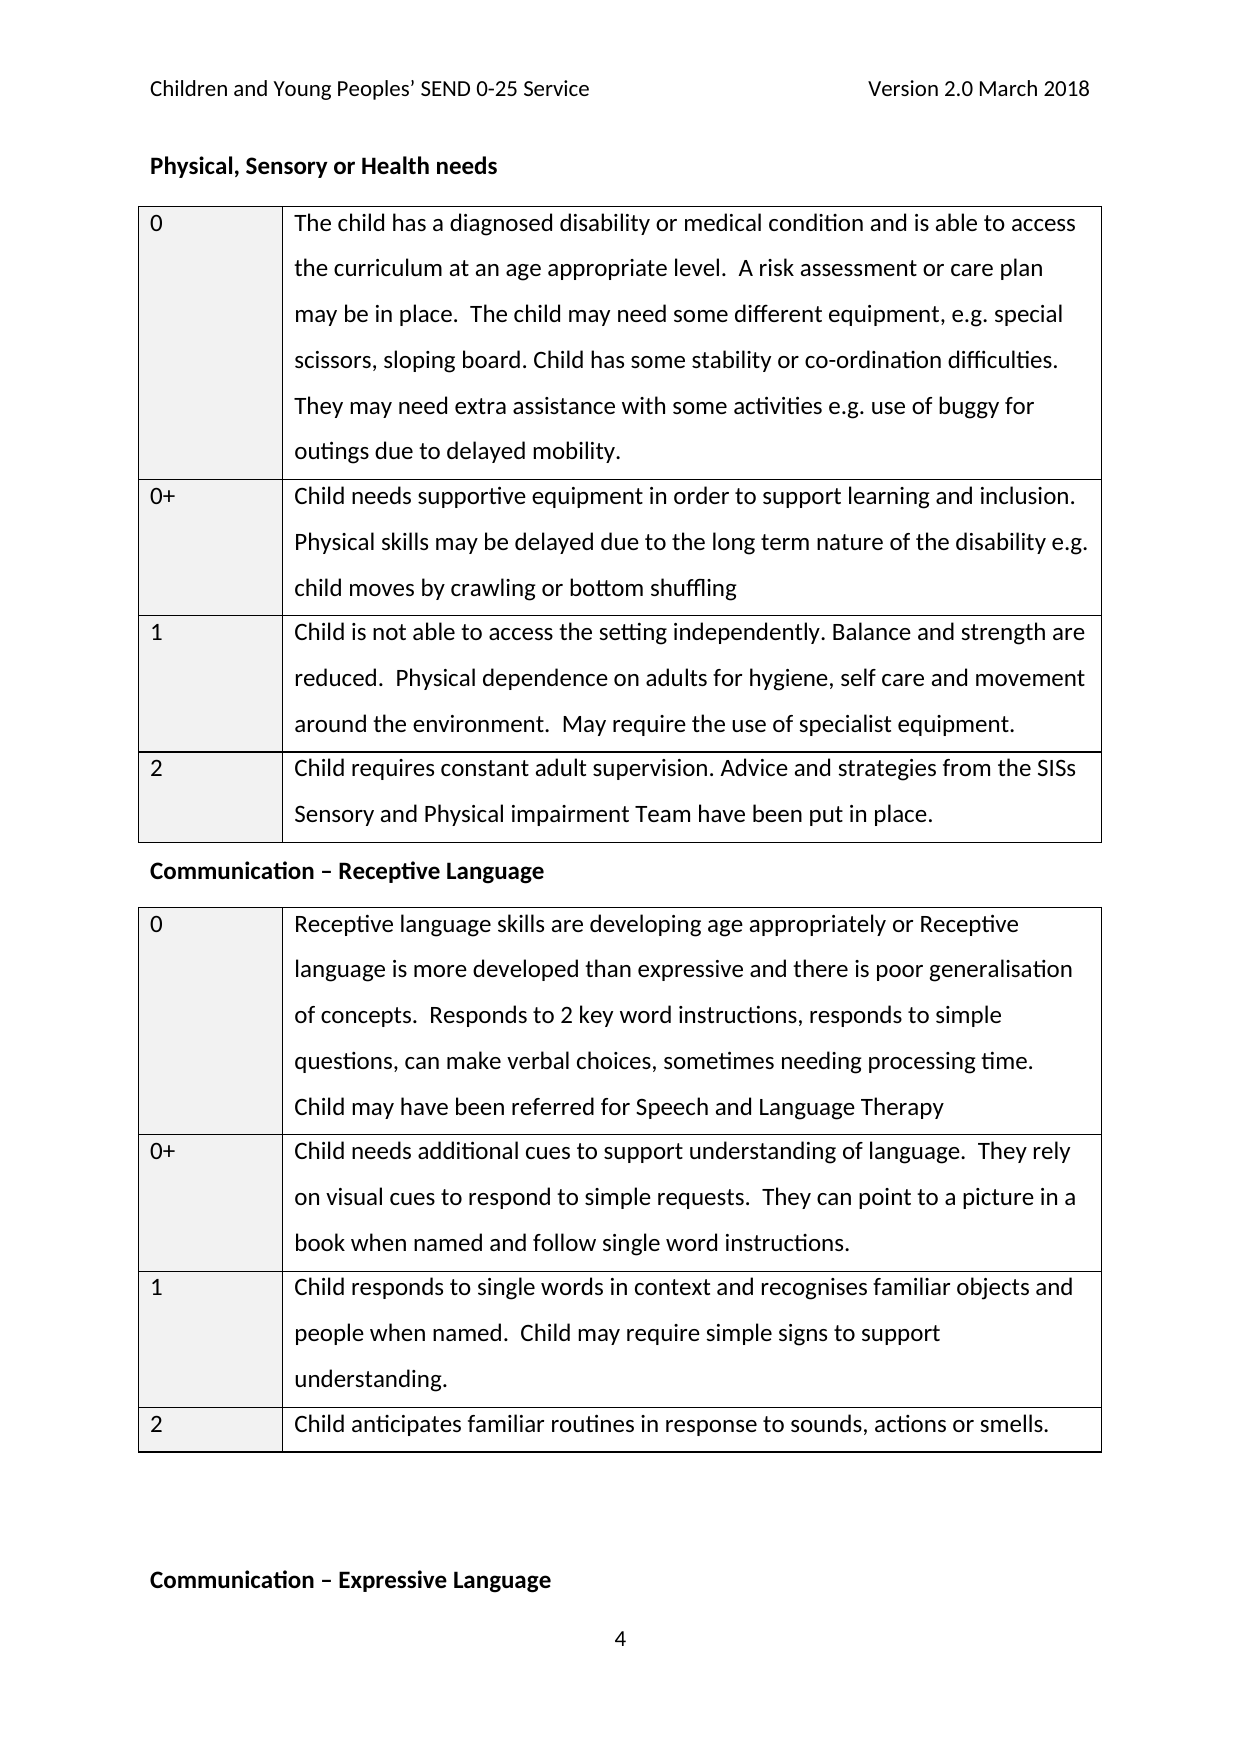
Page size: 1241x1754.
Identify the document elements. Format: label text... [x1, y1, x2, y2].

text Communication – Receptive Language [150, 855, 1090, 886]
table_cell 1 [139, 1272, 282, 1407]
table_cell 2 [139, 1408, 282, 1451]
text Physical, Sensory or Health needs [150, 150, 1090, 181]
text Communication – Expressive Language [150, 1564, 1090, 1594]
table_header 0 [139, 207, 282, 479]
table_header Receptive language skills are developing age appropriately or Receptive language is more developed than expressive and there is poor generalisation of concepts. Responds to 2 key word instructions, responds to simple questions, can make verbal choices, sometimes needing processing time. Child may have been referred for Speech and Language Therapy [283, 908, 1101, 1134]
table_cell 2 [139, 753, 282, 842]
table_cell Child responds to single words in context and recognises familiar objects and people when named. Child may require simple signs to support understanding. [283, 1272, 1101, 1407]
table_cell Child needs supportive equipment in order to support learning and inclusion. Physical skills may be delayed due to the long term nature of the disability e.g. child moves by crawling or bottom shuffling [283, 480, 1101, 615]
table_header 0 [139, 908, 282, 1134]
table_cell Child anticipates familiar routines in response to sounds, actions or smells. [283, 1408, 1101, 1451]
table_header The child has a diagnosed disability or medical condition and is able to access the curriculum at an age appropriate level. A risk assessment or care plan may be in place. The child may need some different equipment, e.g. special scissors, sloping board. Child has some stability or co-ordination difficulties. They may need extra assistance with some activities e.g. use of buggy for outings due to delayed mobility. [283, 207, 1101, 479]
table_cell Child requires constant adult supervision. Advice and strategies from the SISs Sensory and Physical impairment Team have been put in place. [283, 753, 1101, 842]
table_cell 0+ [139, 1135, 282, 1271]
table_cell 1 [139, 616, 282, 751]
table_cell 0+ [139, 480, 282, 615]
table_cell Child needs additional cues to support understanding of language. They rely on visual cues to respond to simple requests. They can point to a picture in a book when named and follow single word instructions. [283, 1135, 1101, 1271]
table_cell Child is not able to access the setting independently. Balance and strength are reduced. Physical dependence on adults for hygiene, self care and movement around the environment. May require the use of specialist equipment. [283, 616, 1101, 751]
